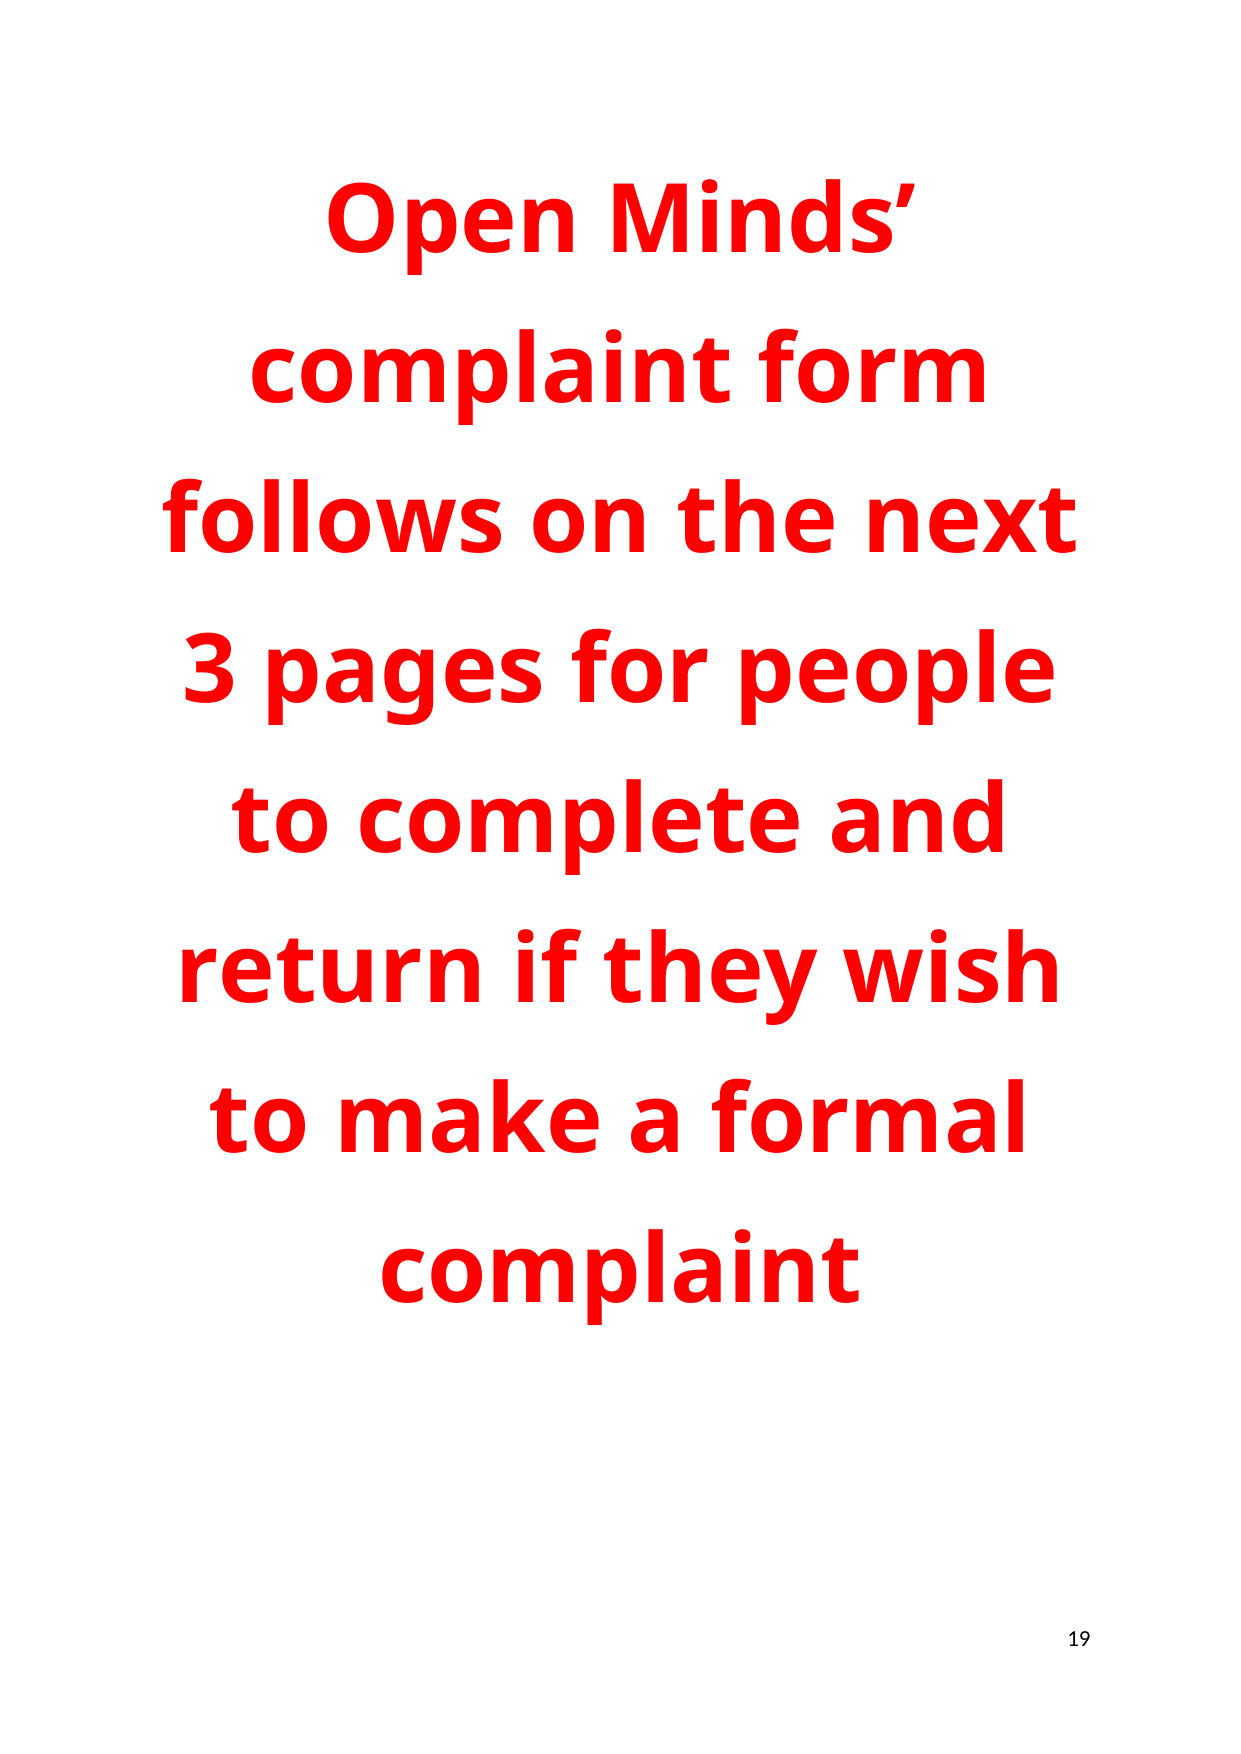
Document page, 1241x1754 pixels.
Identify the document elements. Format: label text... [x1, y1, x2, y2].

text Open Minds’ complaint form follows on the next 3 pages for people to complete and return if they wish to make a formal complaint [150, 150, 1090, 1331]
